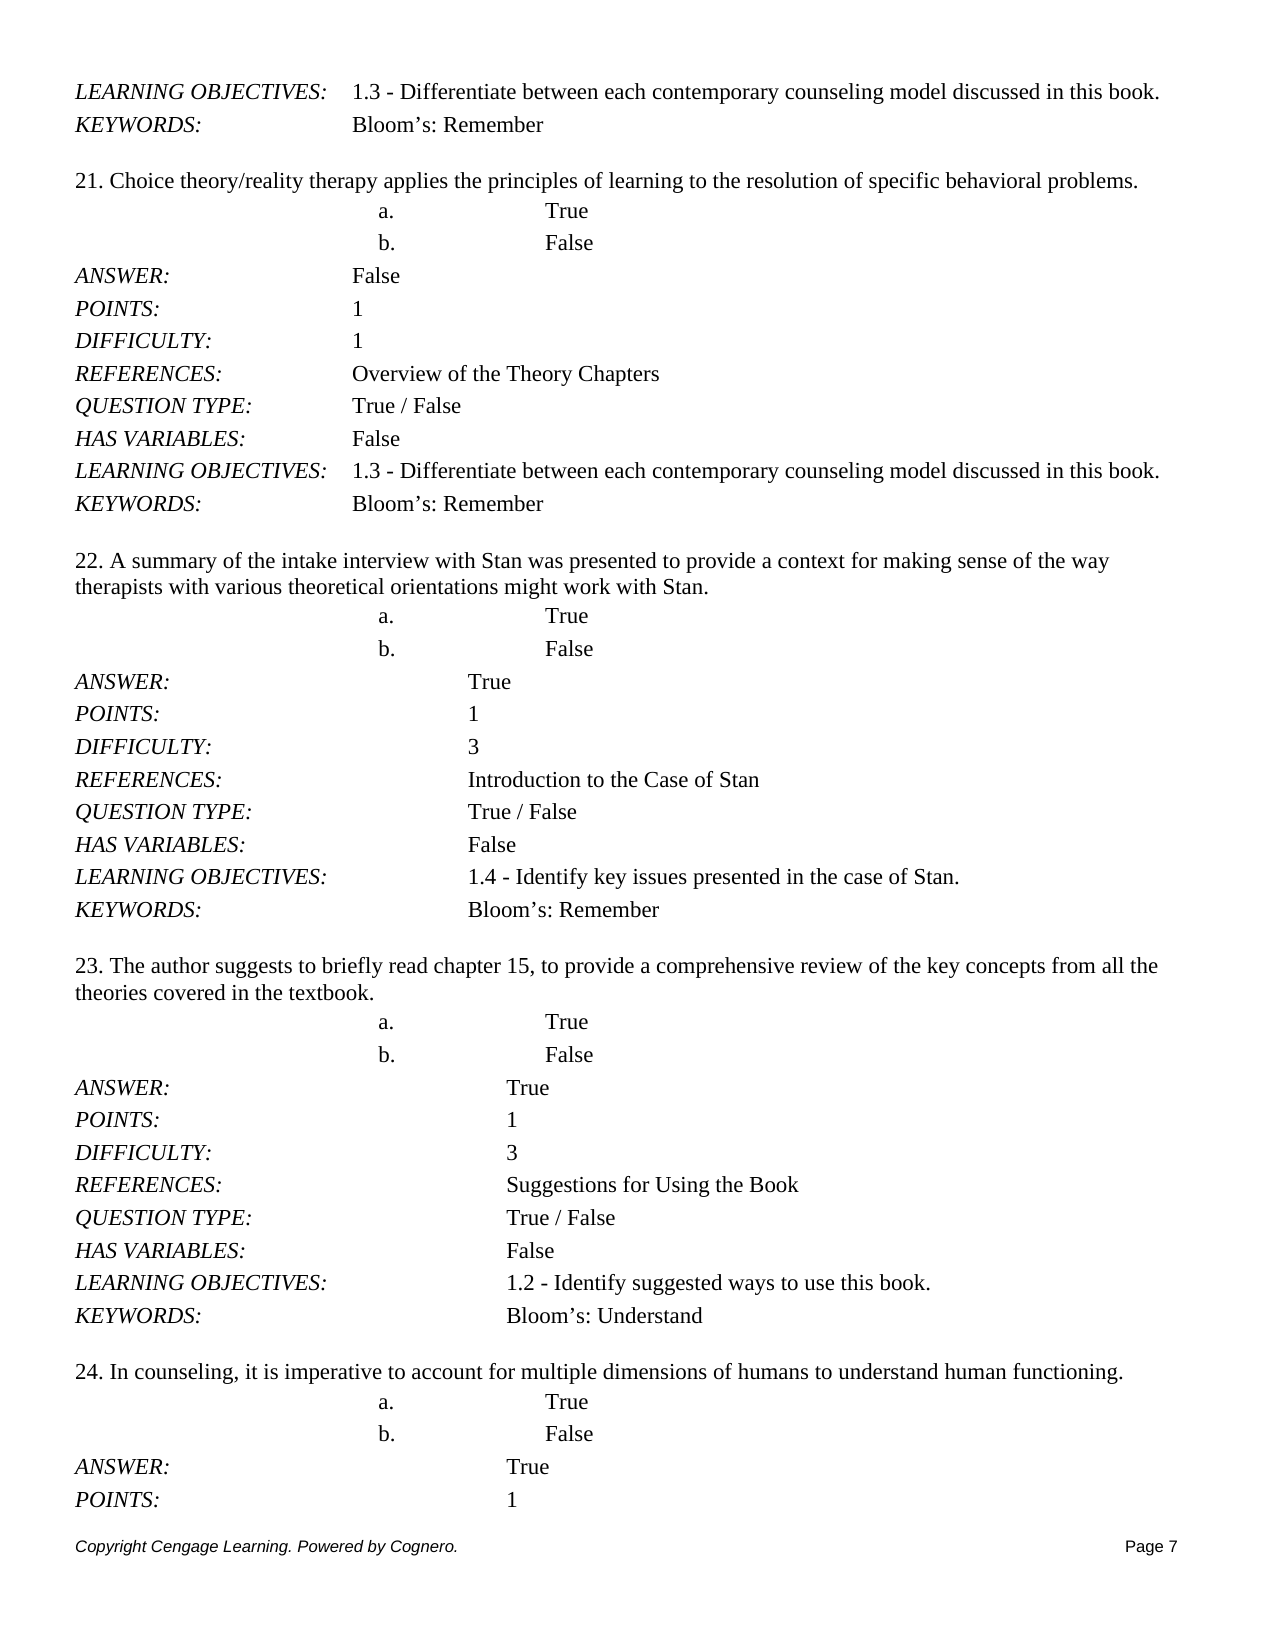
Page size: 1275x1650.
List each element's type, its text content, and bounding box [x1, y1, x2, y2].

table_header 21. Choice theory/reality therapy applies the principles of learning to the resolution of specific behavioral problems. [75, 167, 1200, 520]
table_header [75, 1359, 1200, 1515]
table_header 23. The author suggests to briefly read chapter 15, to provide a comprehensive review of the key concepts from all the theories covered in the textbook. [75, 953, 1200, 1331]
table_header 22. A summary of the intake interview with Stan was presented to provide a context for making sense of the way therapists with various theoretical orientations might work with Stan. [75, 547, 1200, 926]
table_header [75, 75, 1200, 140]
